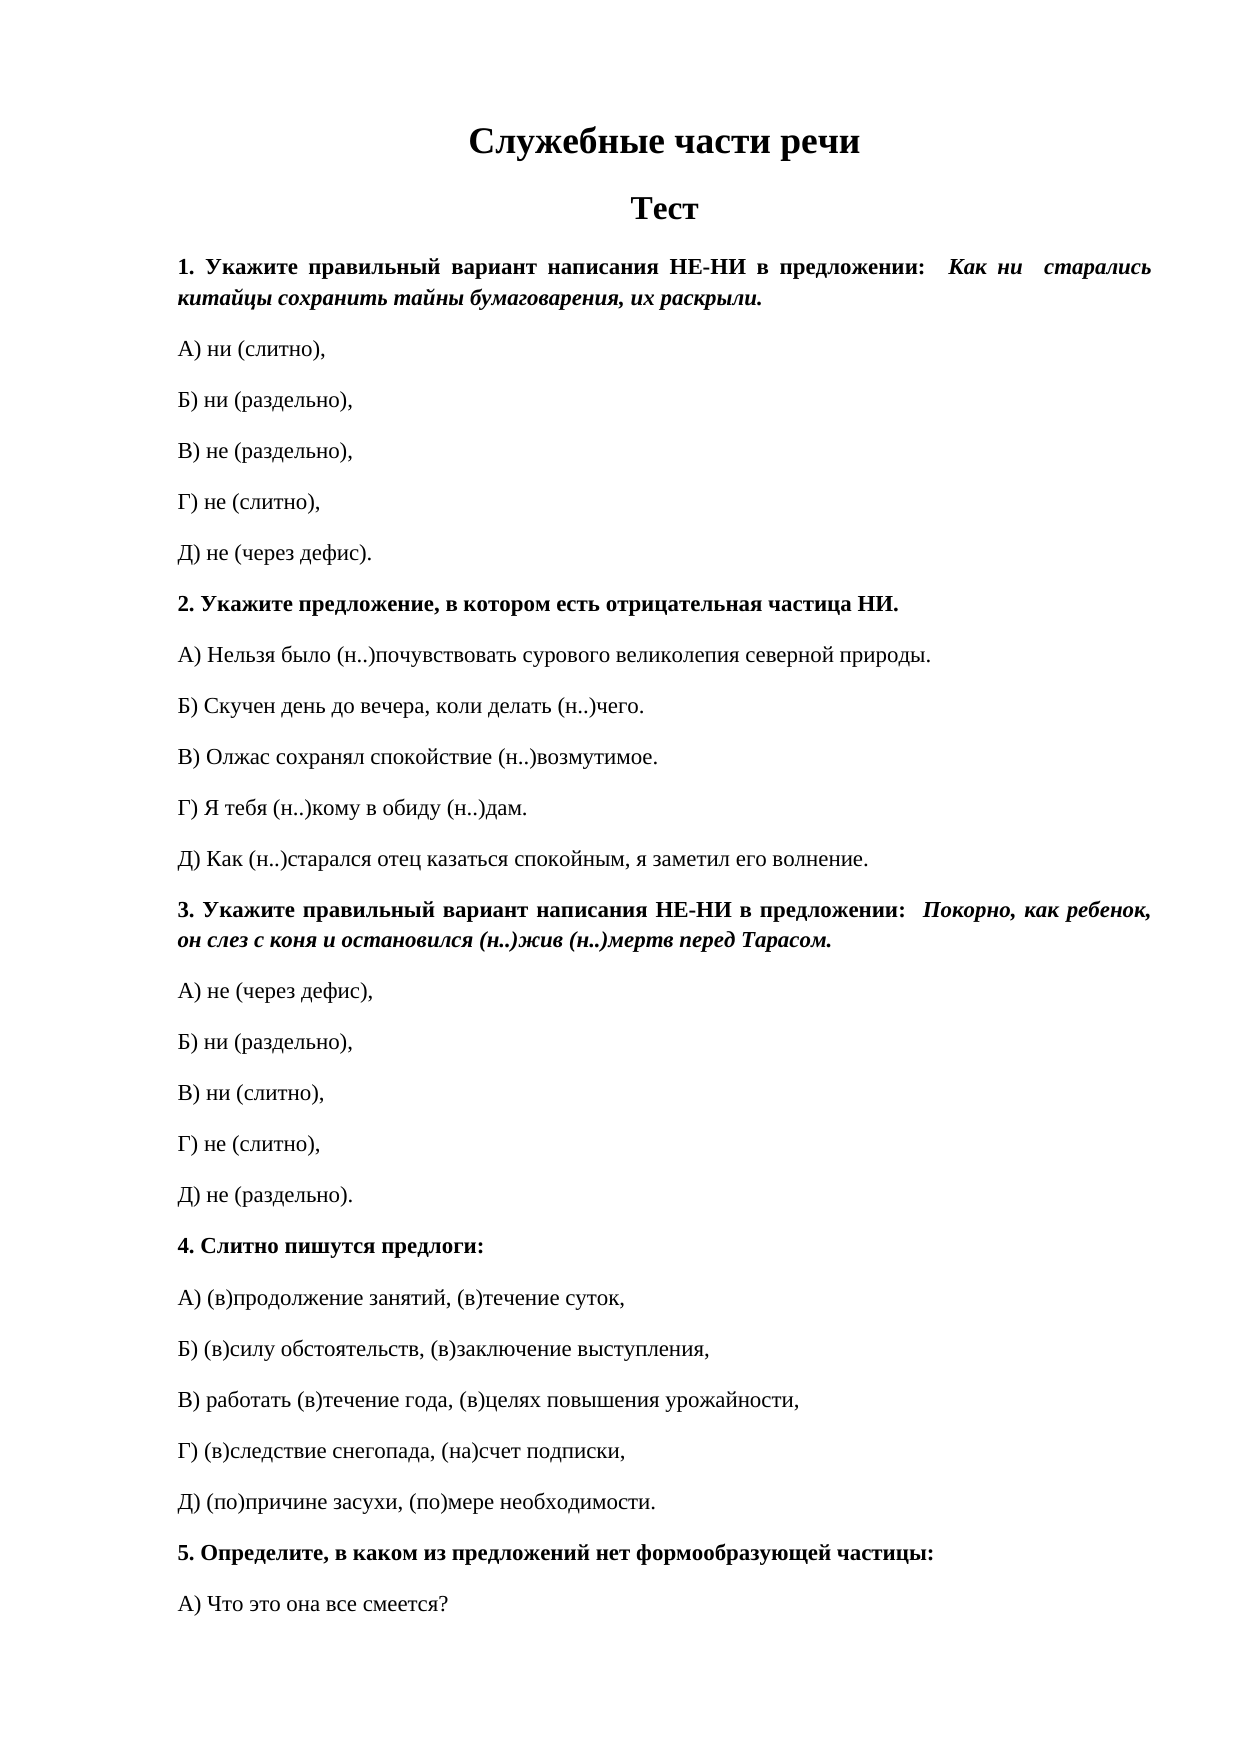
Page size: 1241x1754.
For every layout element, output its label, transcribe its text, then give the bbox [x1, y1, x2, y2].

text 4. Слитно пишутся предлоги: [177, 1233, 1152, 1259]
text Тест [177, 188, 1152, 227]
text В) Олжас сохранял спокойствие (н..)возмутимое. [177, 743, 1152, 769]
text А) (в)продолжение занятий, (в)течение суток, [177, 1284, 1152, 1310]
text Д) Как (н..)старался отец казаться спокойным, я заметил его волнение. [177, 845, 1152, 871]
text В) работать (в)течение года, (в)целях повышения урожайности, [177, 1386, 1152, 1412]
text А) ни (слитно), [177, 335, 1152, 361]
text 3. Укажите правильный вариант написания НЕ-НИ в предложении: Покорно, как ребенок, он слез с коня и остановился (н..)жив (н..)мертв перед Тарасом. [177, 896, 1152, 953]
text Б) (в)силу обстоятельств, (в)заключение выступления, [177, 1335, 1152, 1361]
text А) Нельзя было (н..)почувствовать сурового великолепия северной природы. [177, 641, 1152, 667]
text Г) не (слитно), [177, 1131, 1152, 1157]
text Г) не (слитно), [177, 488, 1152, 514]
text 5. Определите, в каком из предложений нет формообразующей частицы: [177, 1539, 1152, 1565]
text 1. Укажите правильный вариант написания НЕ-НИ в предложении: Как ни старались китайцы сохранить тайны бумаговарения, их раскрыли. [177, 253, 1152, 310]
text 2. Укажите предложение, в котором есть отрицательная частица НИ. [177, 590, 1152, 616]
text Г) (в)следствие снегопада, (на)счет подписки, [177, 1437, 1152, 1463]
text Г) Я тебя (н..)кому в обиду (н..)дам. [177, 794, 1152, 820]
text Д) (по)причине засухи, (по)мере необходимости. [177, 1488, 1152, 1514]
text Б) ни (раздельно), [177, 386, 1152, 412]
text В) не (раздельно), [177, 437, 1152, 463]
text Служебные части речи [177, 118, 1152, 161]
text А) Что это она все смеется? [177, 1590, 1152, 1616]
text Б) ни (раздельно), [177, 1028, 1152, 1055]
text А) не (через дефис), [177, 977, 1152, 1004]
text Д) не (раздельно). [177, 1182, 1152, 1208]
text Б) Скучен день до вечера, коли делать (н..)чего. [177, 692, 1152, 718]
text В) ни (слитно), [177, 1079, 1152, 1106]
text Д) не (через дефис). [177, 539, 1152, 565]
